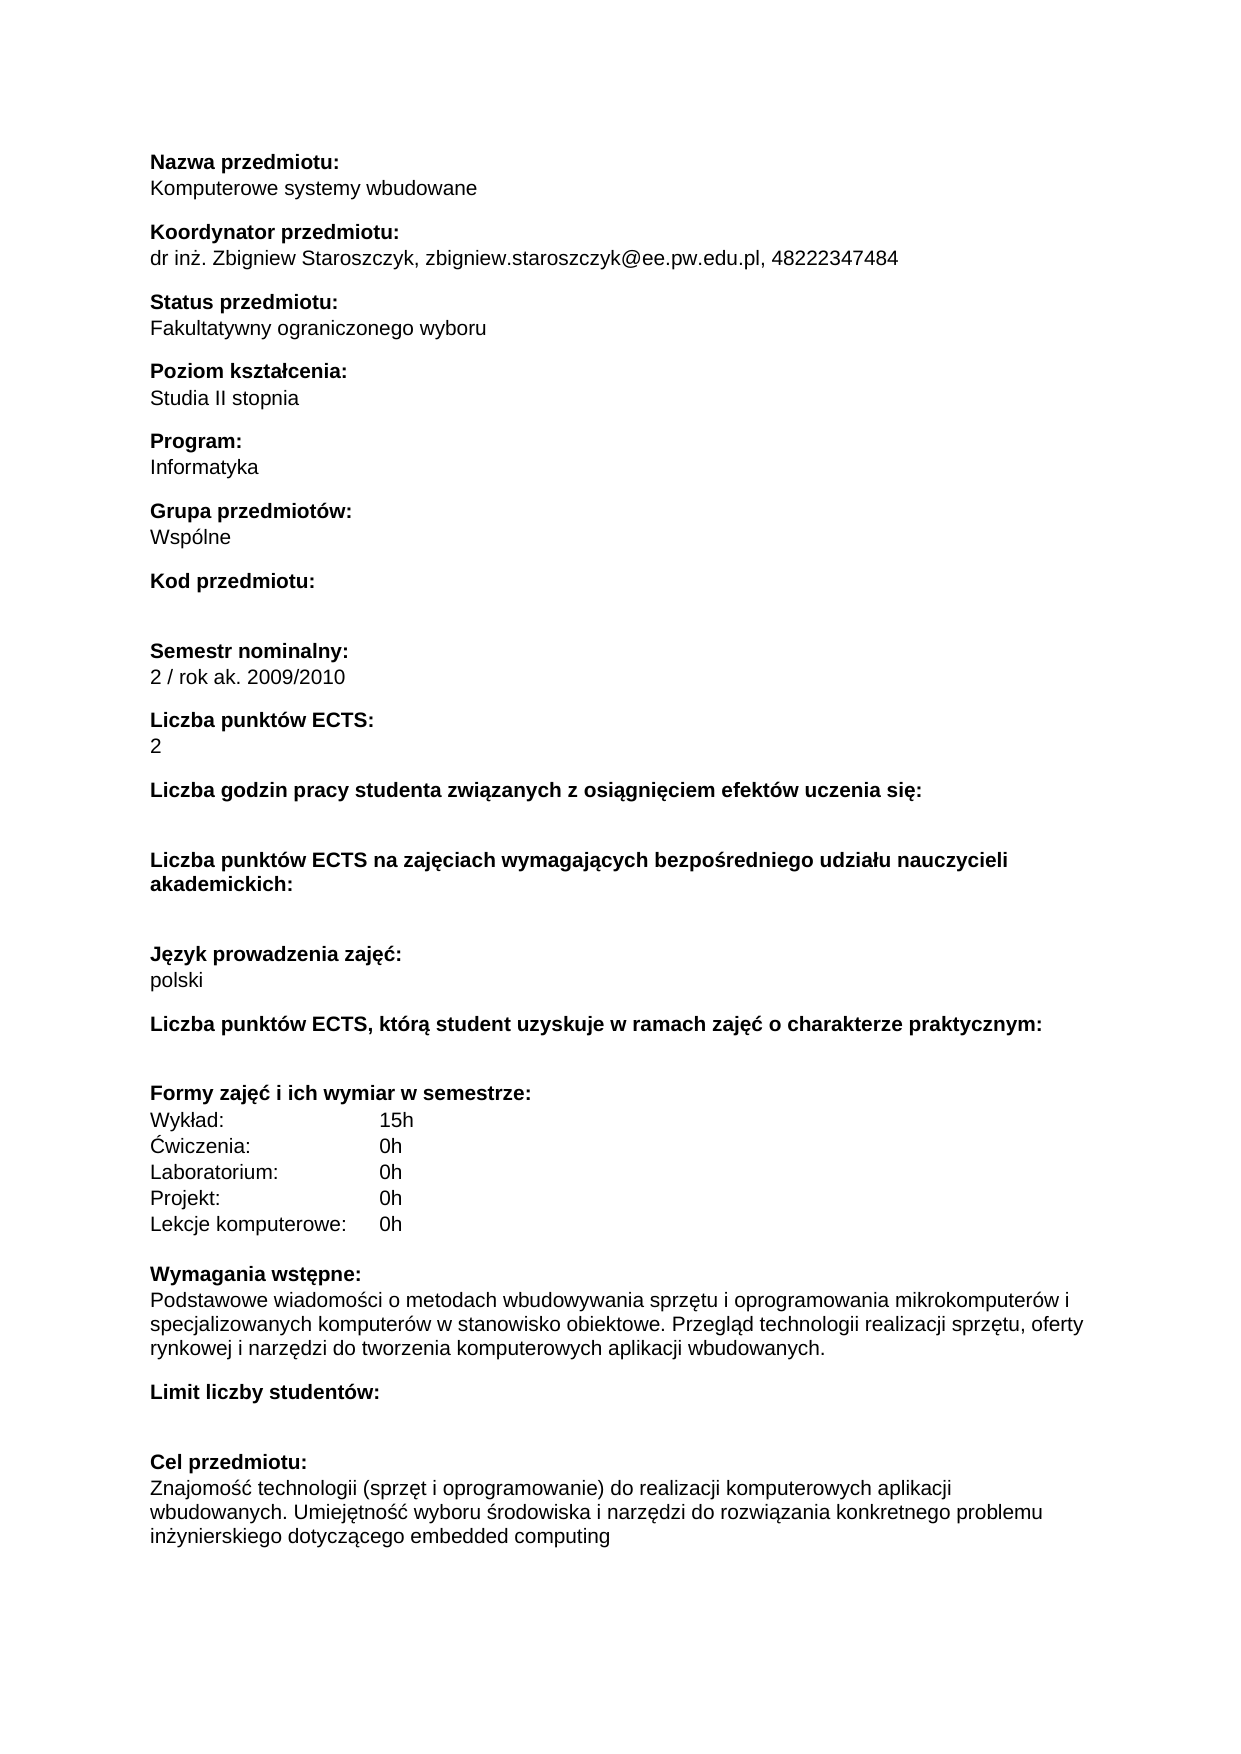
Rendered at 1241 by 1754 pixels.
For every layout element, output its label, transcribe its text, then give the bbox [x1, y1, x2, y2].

text Liczba punktów ECTS na zajęciach wymagających bezpośredniego udziału nauczycieli akademickich: [150, 848, 1090, 896]
text Cel przedmiotu: [150, 1449, 1090, 1473]
text Studia II stopnia [150, 385, 1090, 409]
text Status przedmiotu: [150, 289, 1090, 313]
text Formy zajęć i ich wymiar w semestrze: [150, 1081, 1090, 1105]
table_cell Projekt: [140, 1186, 367, 1210]
text Informatyka [150, 455, 1090, 479]
table_header Wykład: [140, 1108, 367, 1132]
table_cell 0h [369, 1210, 597, 1236]
text Poziom kształcenia: [150, 359, 1090, 383]
text Komputerowe systemy wbudowane [150, 176, 1090, 200]
text dr inż. Zbigniew Staroszczyk, zbigniew.staroszczyk@ee.pw.edu.pl, 48222347484 [150, 246, 1090, 270]
text Nazwa przedmiotu: [150, 150, 1090, 174]
table_cell 0h [369, 1184, 597, 1210]
text Kod przedmiotu: [150, 569, 1090, 593]
text Znajomość technologii (sprzęt i oprogramowanie) do realizacji komputerowych aplikacji wbudowanych. Umiejętność wyboru środowiska i narzędzi do rozwiązania konkretnego problemu inżynierskiego dotyczącego embedded computing [150, 1476, 1090, 1547]
table_cell 0h [369, 1132, 597, 1158]
text Podstawowe wiadomości o metodach wbudowywania sprzętu i oprogramowania mikrokomputerów i specjalizowanych komputerów w stanowisko obiektowe. Przegląd technologii realizacji sprzętu, oferty rynkowej i narzędzi do tworzenia komputerowych aplikacji wbudowanych. [150, 1288, 1090, 1360]
table_cell 0h [369, 1158, 597, 1184]
text 2 / rok ak. 2009/2010 [150, 664, 1090, 688]
text Program: [150, 429, 1090, 453]
text 2 [150, 734, 1090, 758]
text Liczba godzin pracy studenta związanych z osiągnięciem efektów uczenia się: [150, 778, 1090, 802]
table_cell Lekcje komputerowe: [140, 1212, 367, 1236]
text Semestr nominalny: [150, 638, 1090, 662]
text Grupa przedmiotów: [150, 499, 1090, 523]
table_cell Ćwiczenia: [140, 1134, 367, 1158]
text Limit liczby studentów: [150, 1380, 1090, 1404]
text Język prowadzenia zajęć: [150, 942, 1090, 966]
text polski [150, 968, 1090, 992]
text Fakultatywny ograniczonego wyboru [150, 316, 1090, 339]
text Wspólne [150, 525, 1090, 549]
text Liczba punktów ECTS: [150, 708, 1090, 732]
text Wymagania wstępne: [150, 1262, 1090, 1286]
table_cell Laboratorium: [140, 1160, 367, 1184]
text Liczba punktów ECTS, którą student uzyskuje w ramach zajęć o charakterze praktycznym: [150, 1011, 1090, 1035]
table_header 15h [369, 1108, 597, 1132]
text Koordynator przedmiotu: [150, 220, 1090, 244]
